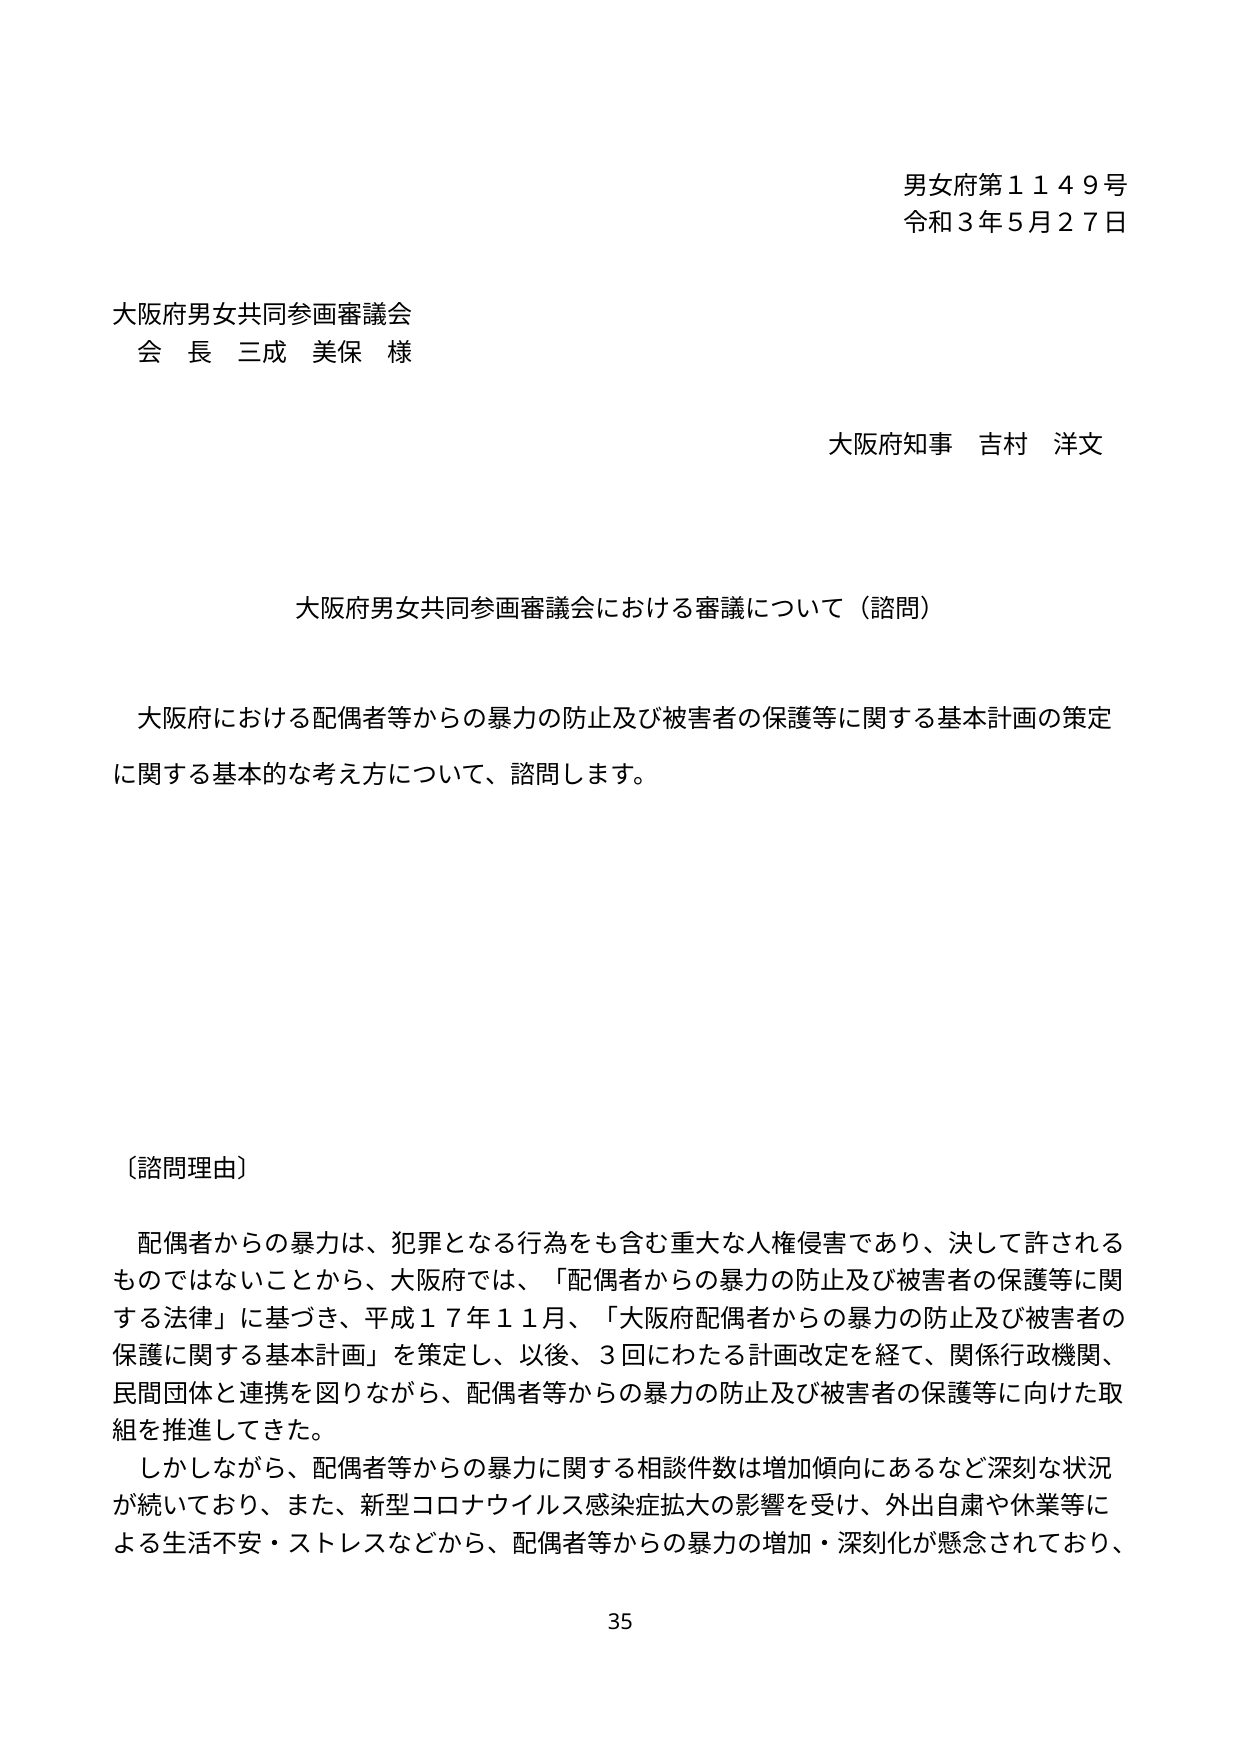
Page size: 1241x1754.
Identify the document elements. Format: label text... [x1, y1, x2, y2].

text 大阪府男女共同参画審議会における審議について（諮問） [112, 588, 1128, 626]
text 大阪府男女共同参画審議会 [112, 294, 1128, 331]
text 大阪府知事 吉村 洋文 [112, 423, 1103, 461]
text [112, 1447, 1128, 1560]
text 配偶者からの暴力は、犯罪となる行為をも含む重大な人権侵害であり、決して許されるものではないことから、大阪府では、「配偶者からの暴力の防止及び被害者の保護等に関する法律」に基づき、平成１７年１１月、「大阪府配偶者からの暴力の防止及び被害者の保護に関する基本計画」を策定し、以後、３回にわたる計画改定を経て、関係行政機関、民間団体と連携を図りながら、配偶者等からの暴力の防止及び被害者の保護等に向けた取組を推進してきた。 [112, 1222, 1128, 1447]
text 〔諮問理由〕 [112, 1147, 1128, 1185]
text 男女府第１１４９号 [112, 164, 1128, 202]
text 大阪府における配偶者等からの暴力の防止及び被害者の保護等に関する基本計画の策定に関する基本的な考え方について、諮問します。 [112, 698, 1128, 792]
text 令和３年５月２７日 [112, 202, 1128, 239]
text 会 長 三成 美保 様 [112, 331, 1128, 369]
